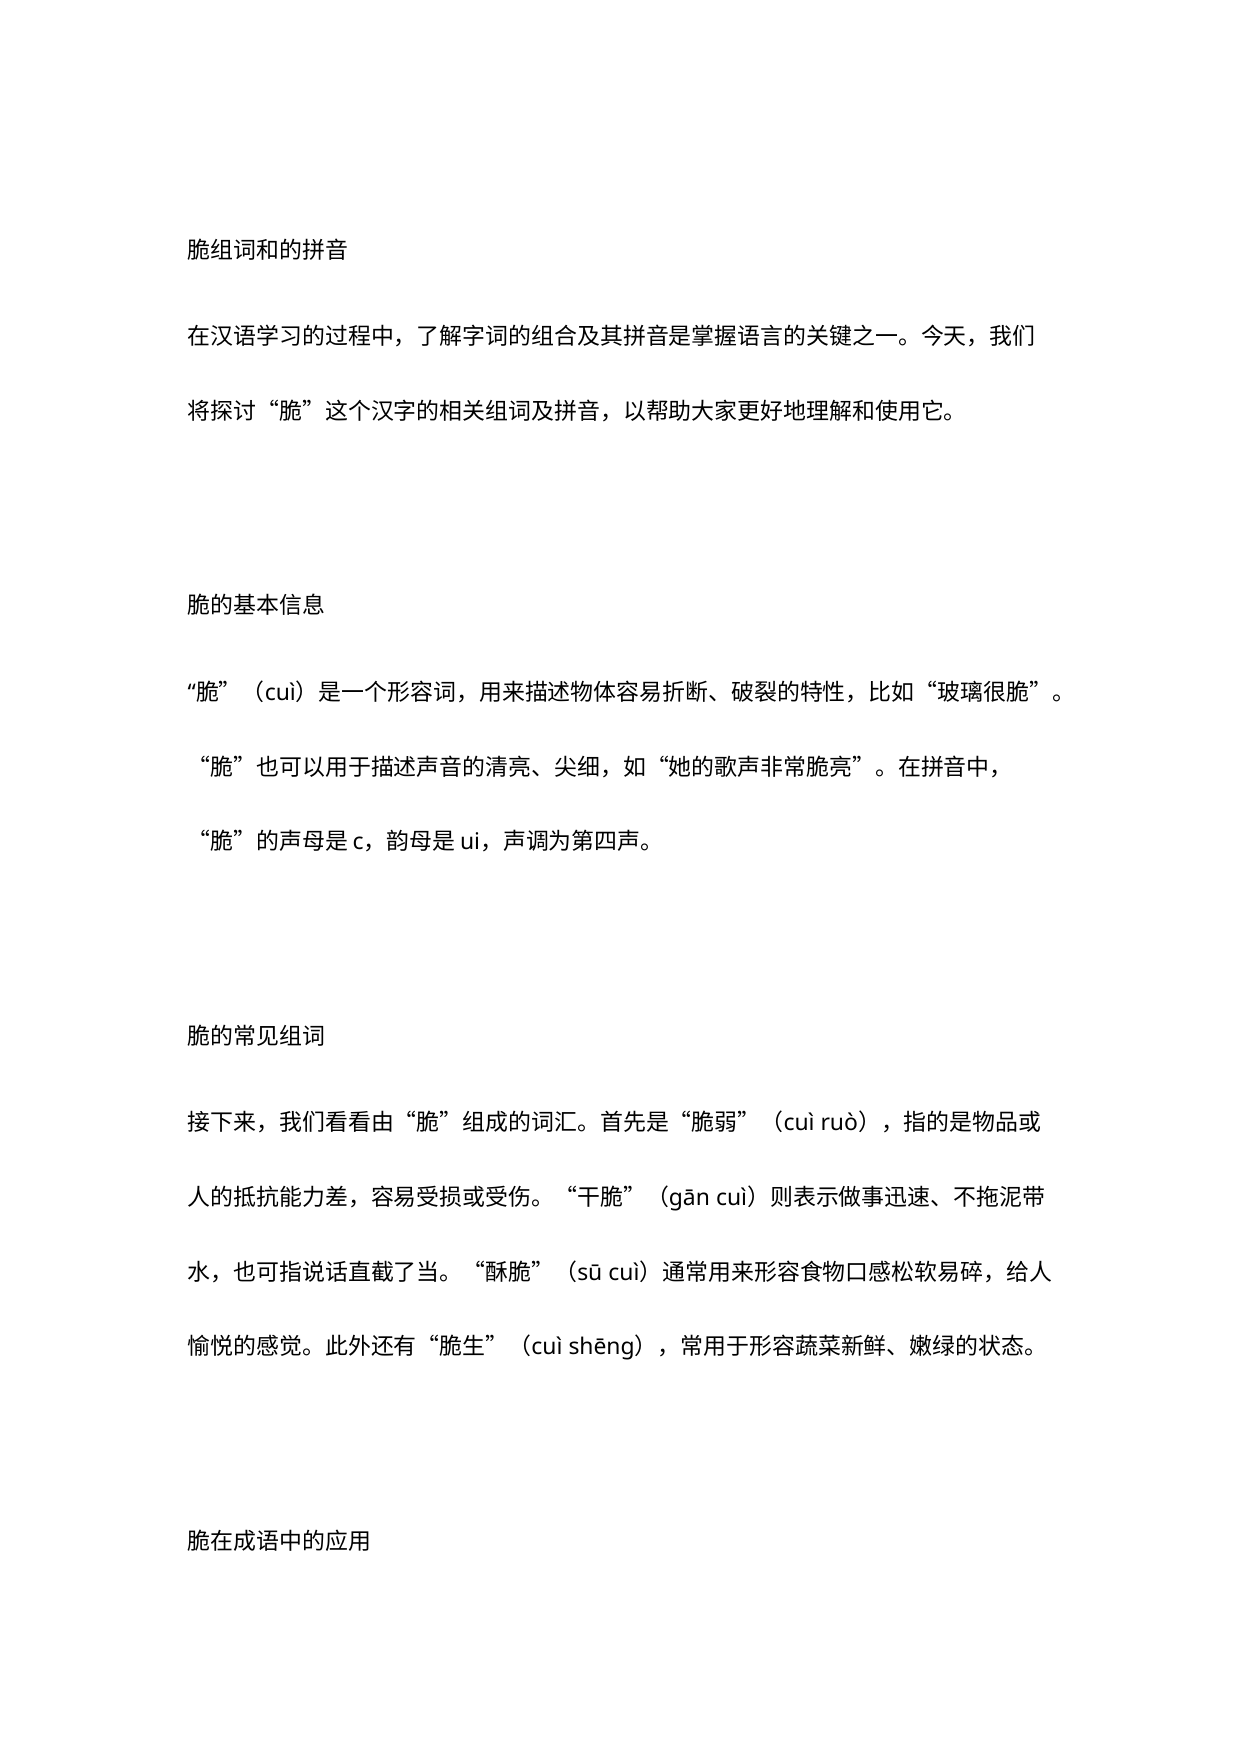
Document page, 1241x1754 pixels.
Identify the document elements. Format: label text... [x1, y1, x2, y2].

text 脆的常见组词 [187, 1002, 1053, 1067]
text “脆”（cuì）是一个形容词，用来描述物体容易折断、破裂的特性，比如“玻璃很脆”。“脆”也可以用于描述声音的清亮、尖细，如“她的歌声非常脆亮”。在拼音中，“脆”的声母是c，韵母是ui，声调为第四声。 [187, 658, 1053, 872]
text 脆在成语中的应用 [187, 1507, 1053, 1572]
text 脆的基本信息 [187, 571, 1053, 636]
text 在汉语学习的过程中，了解字词的组合及其拼音是掌握语言的关键之一。今天，我们将探讨“脆”这个汉字的相关组词及拼音，以帮助大家更好地理解和使用它。 [187, 302, 1053, 442]
text 脆组词和的拼音 [187, 216, 1053, 281]
text 接下来，我们看看由“脆”组成的词汇。首先是“脆弱”（cuì ruò），指的是物品或人的抵抗能力差，容易受损或受伤。“干脆”（gān cuì）则表示做事迅速、不拖泥带水，也可指说话直截了当。“酥脆”（sū cuì）通常用来形容食物口感松软易碎，给人愉悦的感觉。此外还有“脆生”（cuì shēng），常用于形容蔬菜新鲜、嫩绿的状态。 [187, 1088, 1053, 1377]
